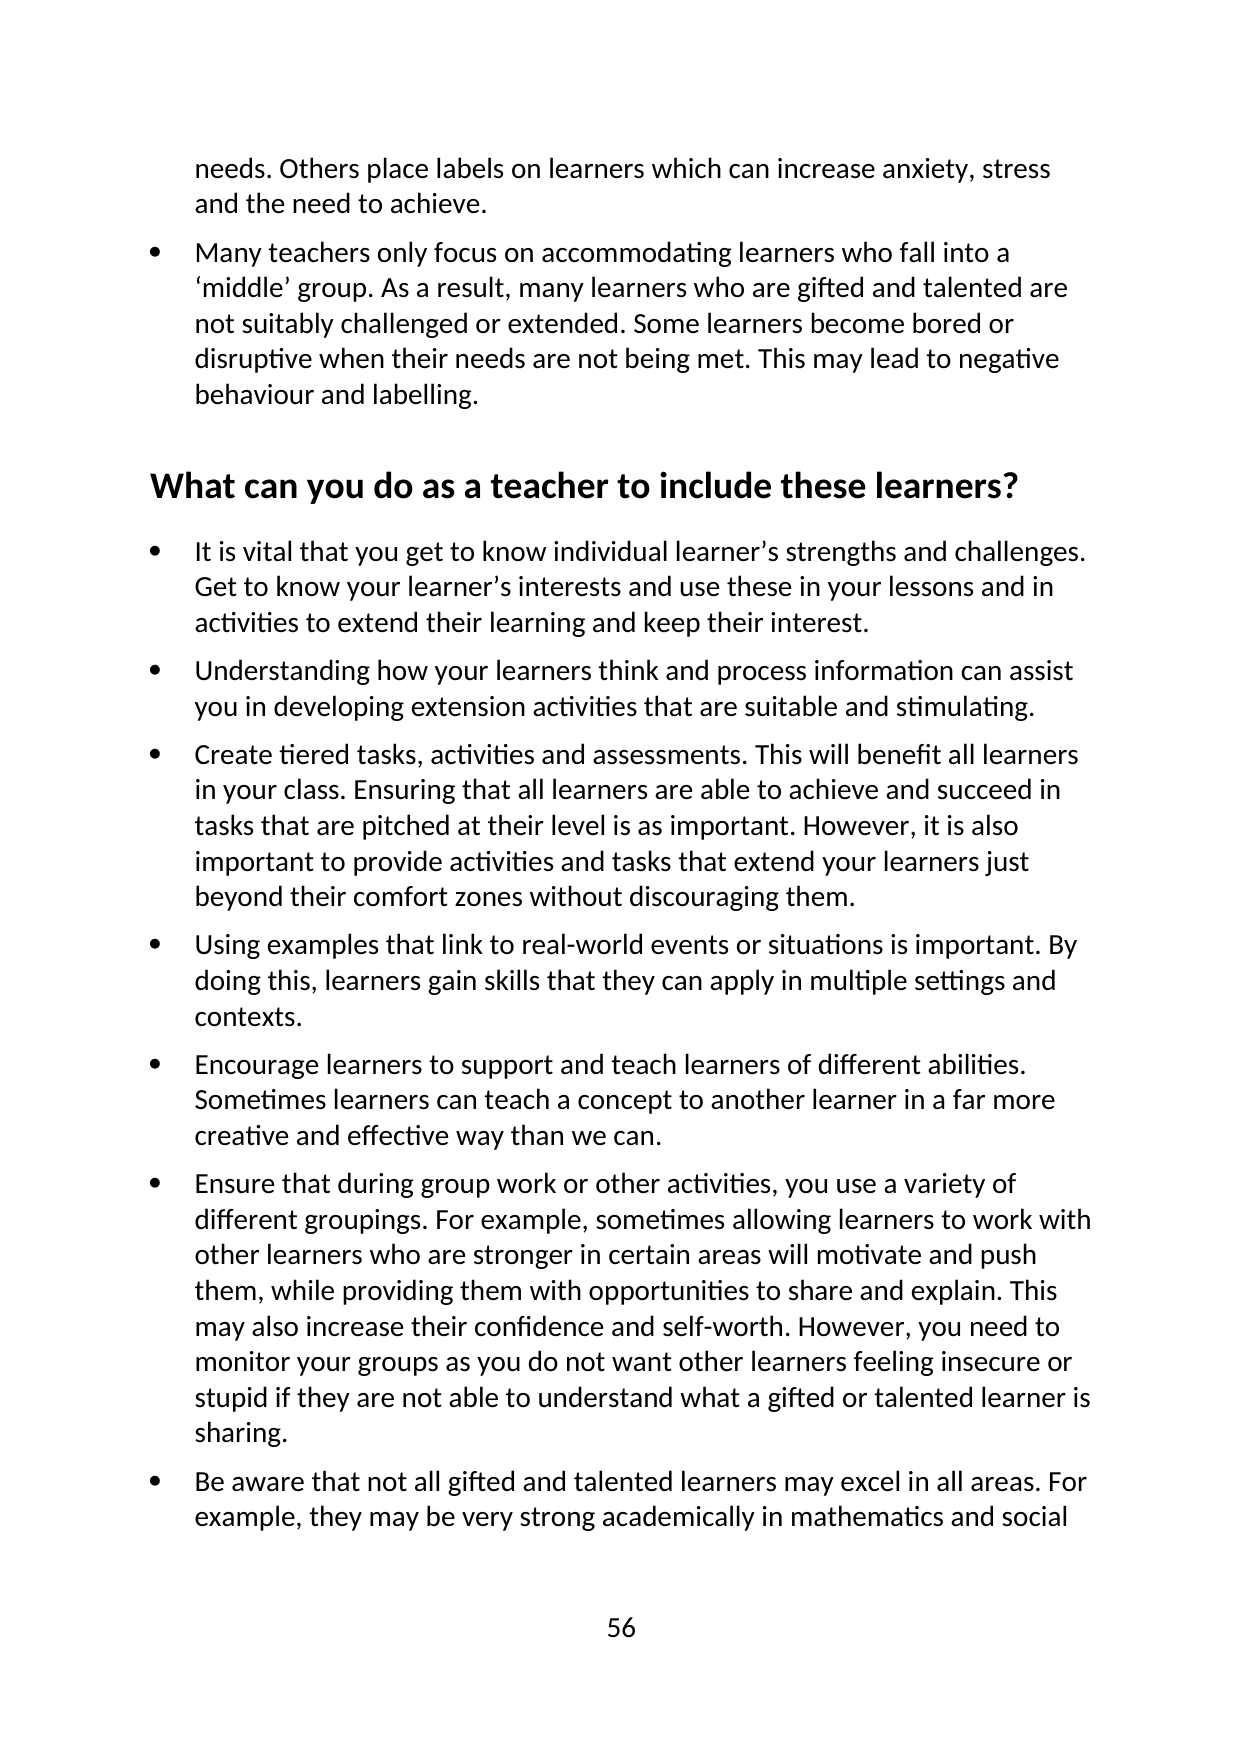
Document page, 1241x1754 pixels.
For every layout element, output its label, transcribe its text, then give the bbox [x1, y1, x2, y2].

list Encourage learners to support and teach learners of different abilities. Sometimes learners can teach a concept to another learner in a far more creative and effective way than we can. [150, 1046, 1092, 1153]
list Many teachers only focus on accommodating learners who fall into a ‘middle’ group. As a result, many learners who are gifted and talented are not suitably challenged or extended. Some learners become bored or disruptive when their needs are not being met. This may lead to negative behaviour and labelling. [150, 234, 1092, 412]
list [150, 1463, 1092, 1534]
list Understanding how your learners think and process information can assist you in developing extension activities that are suitable and stimulating. [150, 652, 1092, 723]
list Create tiered tasks, activities and assessments. This will benefit all learners in your class. Ensuring that all learners are able to achieve and succeed in tasks that are pitched at their level is as important. However, it is also important to provide activities and tasks that extend your learners just beyond their comfort zones without discouraging them. [150, 736, 1092, 914]
list Using examples that link to real-world events or situations is important. By doing this, learners gain skills that they can apply in multiple settings and contexts. [150, 926, 1092, 1033]
subtitle What can you do as a teacher to include these learners? [150, 462, 1092, 508]
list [150, 150, 1092, 221]
list It is vital that you get to know individual learner’s strengths and challenges. Get to know your learner’s interests and use these in your lessons and in activities to extend their learning and keep their interest. [150, 533, 1092, 639]
list Ensure that during group work or other activities, you use a variety of different groupings. For example, sometimes allowing learners to work with other learners who are stronger in certain areas will motivate and push them, while providing them with opportunities to share and explain. This may also increase their confidence and self-worth. However, you need to monitor your groups as you do not want other learners feeling insecure or stupid if they are not able to understand what a gifted or talented learner is sharing. [150, 1165, 1092, 1450]
